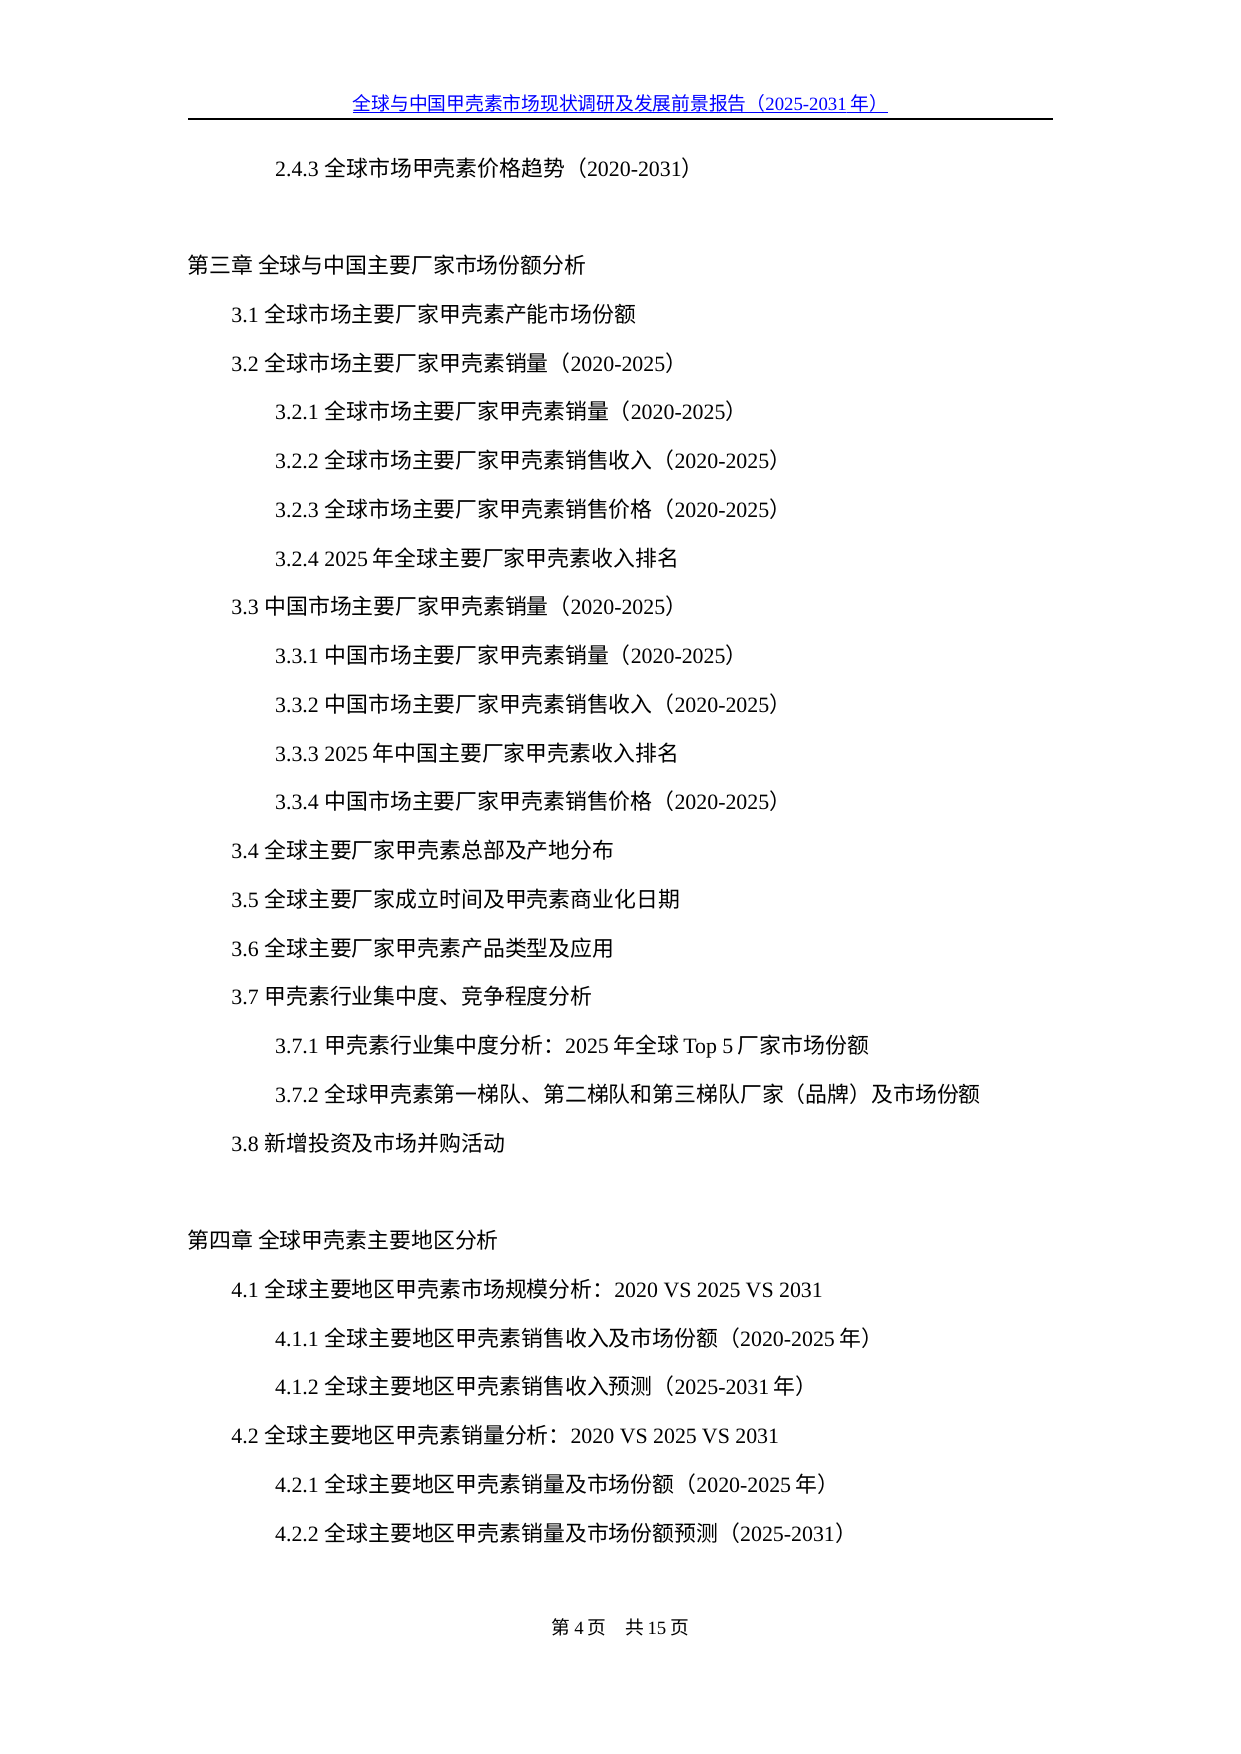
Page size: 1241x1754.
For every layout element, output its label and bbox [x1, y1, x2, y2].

text [187, 150, 1053, 1548]
